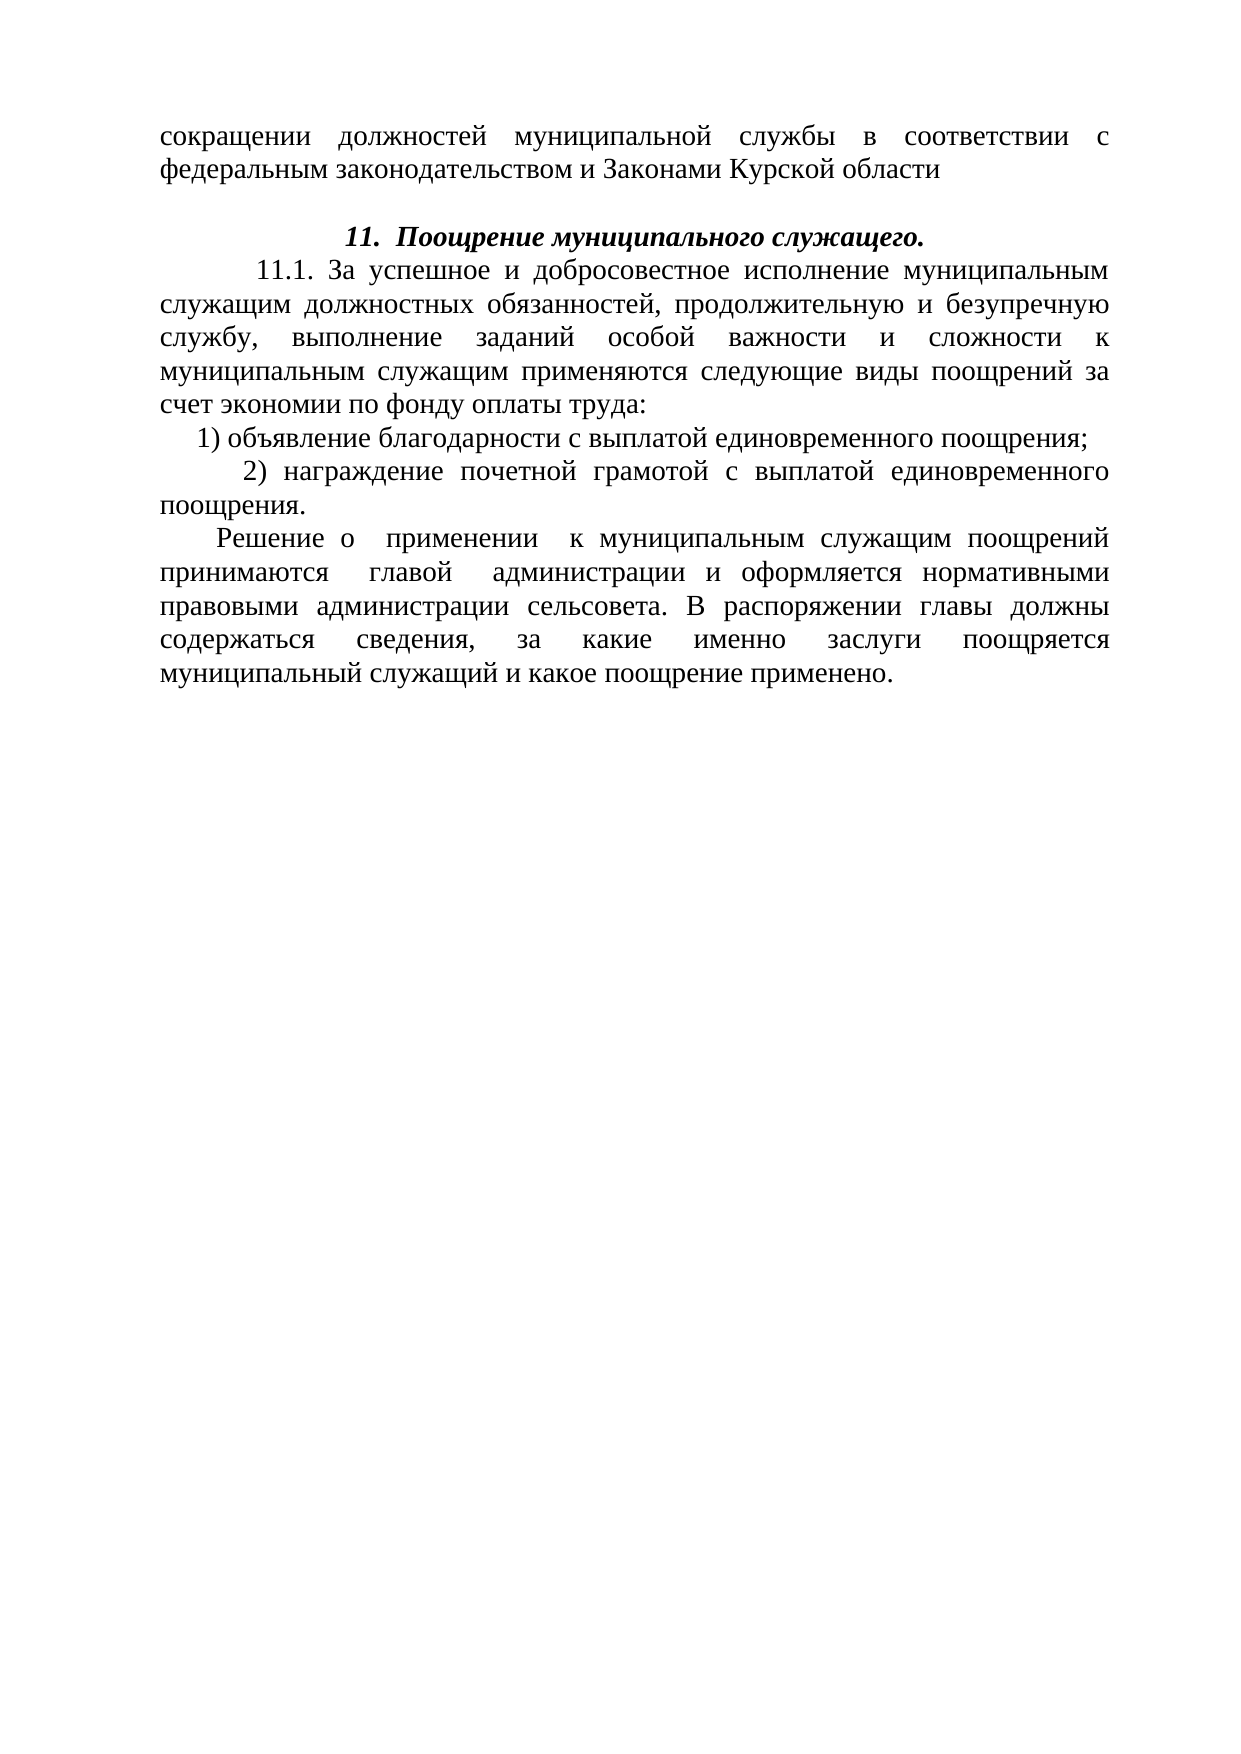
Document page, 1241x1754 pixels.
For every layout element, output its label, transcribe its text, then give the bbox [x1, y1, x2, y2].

text Решение о применении к муниципальным служащим поощрений принимаются главой администрации и оформляется нормативными правовыми администрации сельсовета. В распоряжении главы должны содержаться сведения, за какие именно заслуги поощряется муниципальный служащий и какое поощрение применено. [159, 521, 1110, 688]
text 2) награждение почетной грамотой с выплатой единовременного поощрения. [159, 453, 1110, 521]
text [159, 118, 1110, 185]
text 1) объявление благодарности с выплатой единовременного поощрения; [159, 420, 1110, 453]
text 11.1. За успешное и добросовестное исполнение муниципальным служащим должностных обязанностей, продолжительную и безупречную службу, выполнение заданий особой важности и сложности к муниципальным служащим применяются следующие виды поощрений за счет экономии по фонду оплаты труда: [159, 252, 1110, 420]
text 11. Поощрение муниципального служащего. [159, 219, 1110, 252]
